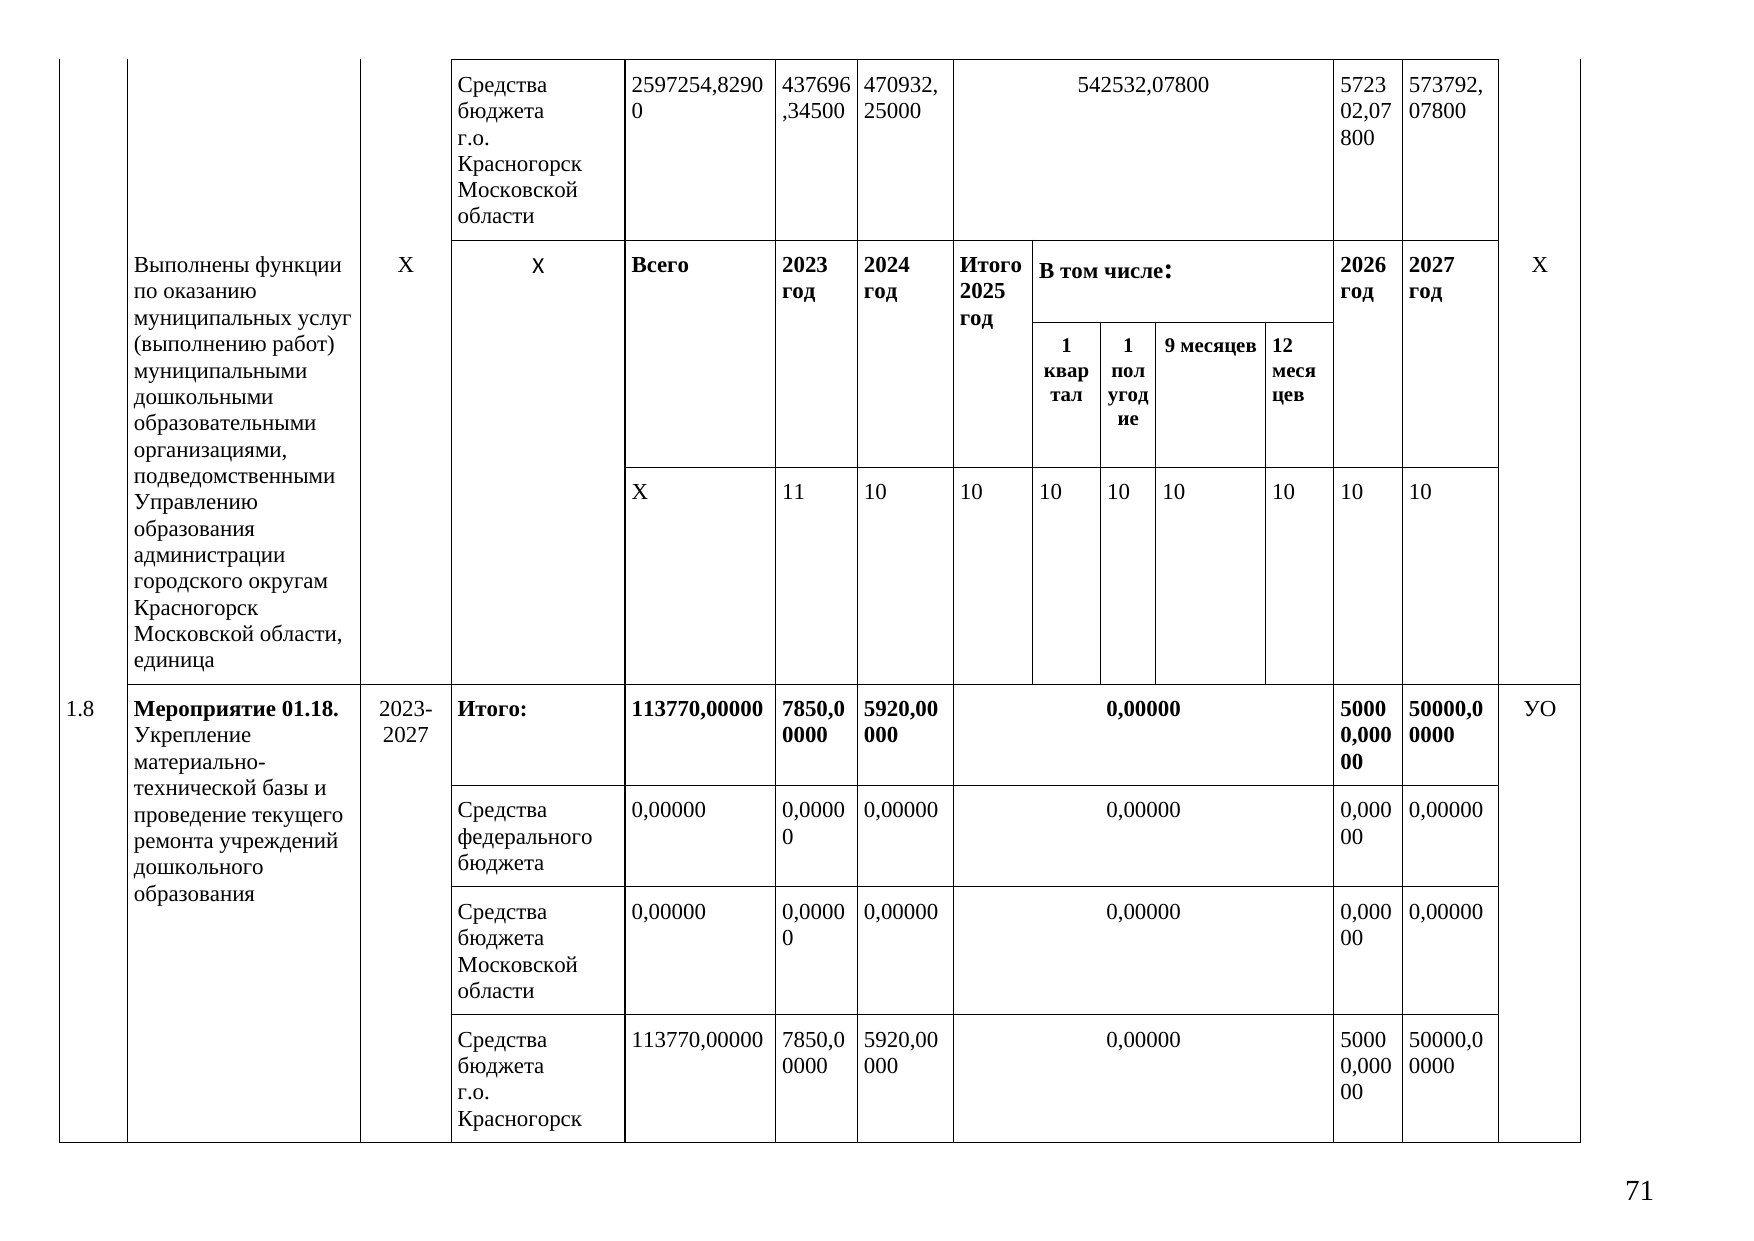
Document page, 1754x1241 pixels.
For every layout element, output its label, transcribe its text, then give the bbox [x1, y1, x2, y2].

table_cell 5920,00000 [858, 685, 953, 785]
table_cell Х [1499, 240, 1580, 322]
table_cell Итого 2025 год [954, 241, 1032, 467]
table_cell 113770,00000 [626, 685, 775, 785]
table_cell 12 месяцев [1266, 323, 1333, 467]
table_cell 1 квартал [1033, 323, 1100, 467]
table_cell 5920,00000 [858, 1015, 953, 1142]
table_cell Средства бюджета Московской области [452, 887, 624, 1014]
table_cell 0,00000 [858, 887, 953, 1014]
table_cell 10 [858, 468, 953, 683]
table_cell Средства федерального бюджета [452, 786, 624, 886]
table_cell 7850,00000 [776, 685, 857, 785]
table_cell 0,00000 [1334, 887, 1402, 1014]
table_cell 0,00000 [776, 786, 857, 886]
table_cell 113770,00000 [626, 1015, 775, 1142]
table_cell Средства бюджета г.о. Красногорск Московской области [452, 60, 624, 239]
table_cell [1334, 322, 1402, 467]
table_cell 7850,00000 [776, 1015, 857, 1142]
table_cell 2023 год [776, 241, 857, 467]
table_cell 10 [1266, 468, 1333, 683]
table_cell 542532,07800 [954, 60, 1333, 239]
table_cell 0,00000 [954, 786, 1333, 886]
table_cell 1.8 [60, 684, 127, 1142]
table_cell Мероприятие 01.18. Укрепление материально-технической базы и проведение текущего ремонта учреждений дошкольного образования [128, 685, 360, 1142]
table_cell 10 [1033, 468, 1100, 683]
table_cell 470932,25000 [858, 60, 953, 239]
table_cell 572302,07800 [1334, 60, 1402, 239]
table_cell Х [452, 241, 624, 683]
table_cell 10 [1156, 468, 1265, 683]
table_cell [1499, 322, 1580, 683]
table_cell 0,00000 [626, 786, 775, 886]
table_cell [1403, 322, 1498, 467]
table_cell 0,00000 [1334, 786, 1402, 886]
table_cell 2023-2027 [361, 685, 451, 1142]
table_cell 573792,07800 [1403, 60, 1498, 239]
table_cell 10 [1101, 468, 1155, 683]
table_cell 50000,00000 [1403, 685, 1498, 785]
table_cell 0,00000 [954, 887, 1333, 1014]
table_cell 0,00000 [954, 1015, 1333, 1142]
table_cell В том числе: [1033, 241, 1333, 322]
table_cell 0,00000 [776, 887, 857, 1014]
table_cell 50000,00000 [1334, 1015, 1402, 1142]
table_cell 0,00000 [1403, 786, 1498, 886]
table_cell Итого: [452, 685, 624, 785]
table_cell 0,00000 [626, 887, 775, 1014]
table_cell 2027 год [1403, 241, 1498, 322]
table_cell 1 полугодие [1101, 323, 1155, 467]
table_cell 2026 год [1334, 241, 1402, 322]
table_cell 11 [776, 468, 857, 683]
table_cell Всего [626, 241, 775, 467]
table_cell 50000,00000 [1334, 685, 1402, 785]
table_cell 2024 год [858, 241, 953, 467]
table_cell 437696,34500 [776, 60, 857, 239]
table_cell 0,00000 [1403, 887, 1498, 1014]
table_cell Х [361, 240, 451, 683]
table_cell 50000,00000 [1403, 1015, 1498, 1142]
table_cell 9 месяцев [1156, 323, 1265, 467]
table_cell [452, 1015, 624, 1142]
table_cell Х [626, 468, 775, 683]
table_cell 10 [1403, 468, 1498, 683]
table_cell 2597254,82900 [626, 60, 775, 239]
table_cell 0,00000 [858, 786, 953, 886]
table_cell 0,00000 [954, 685, 1333, 785]
table_cell 10 [1334, 468, 1402, 683]
table_cell 10 [954, 468, 1032, 683]
table_cell УО [1499, 685, 1580, 1142]
table_cell Выполнены функции по оказанию муниципальных услуг (выполнению работ) муниципальными дошкольными образовательными организациями, подведомственными Управлению образования администрации городского округам Красногорск Московской области, единица [128, 240, 360, 683]
